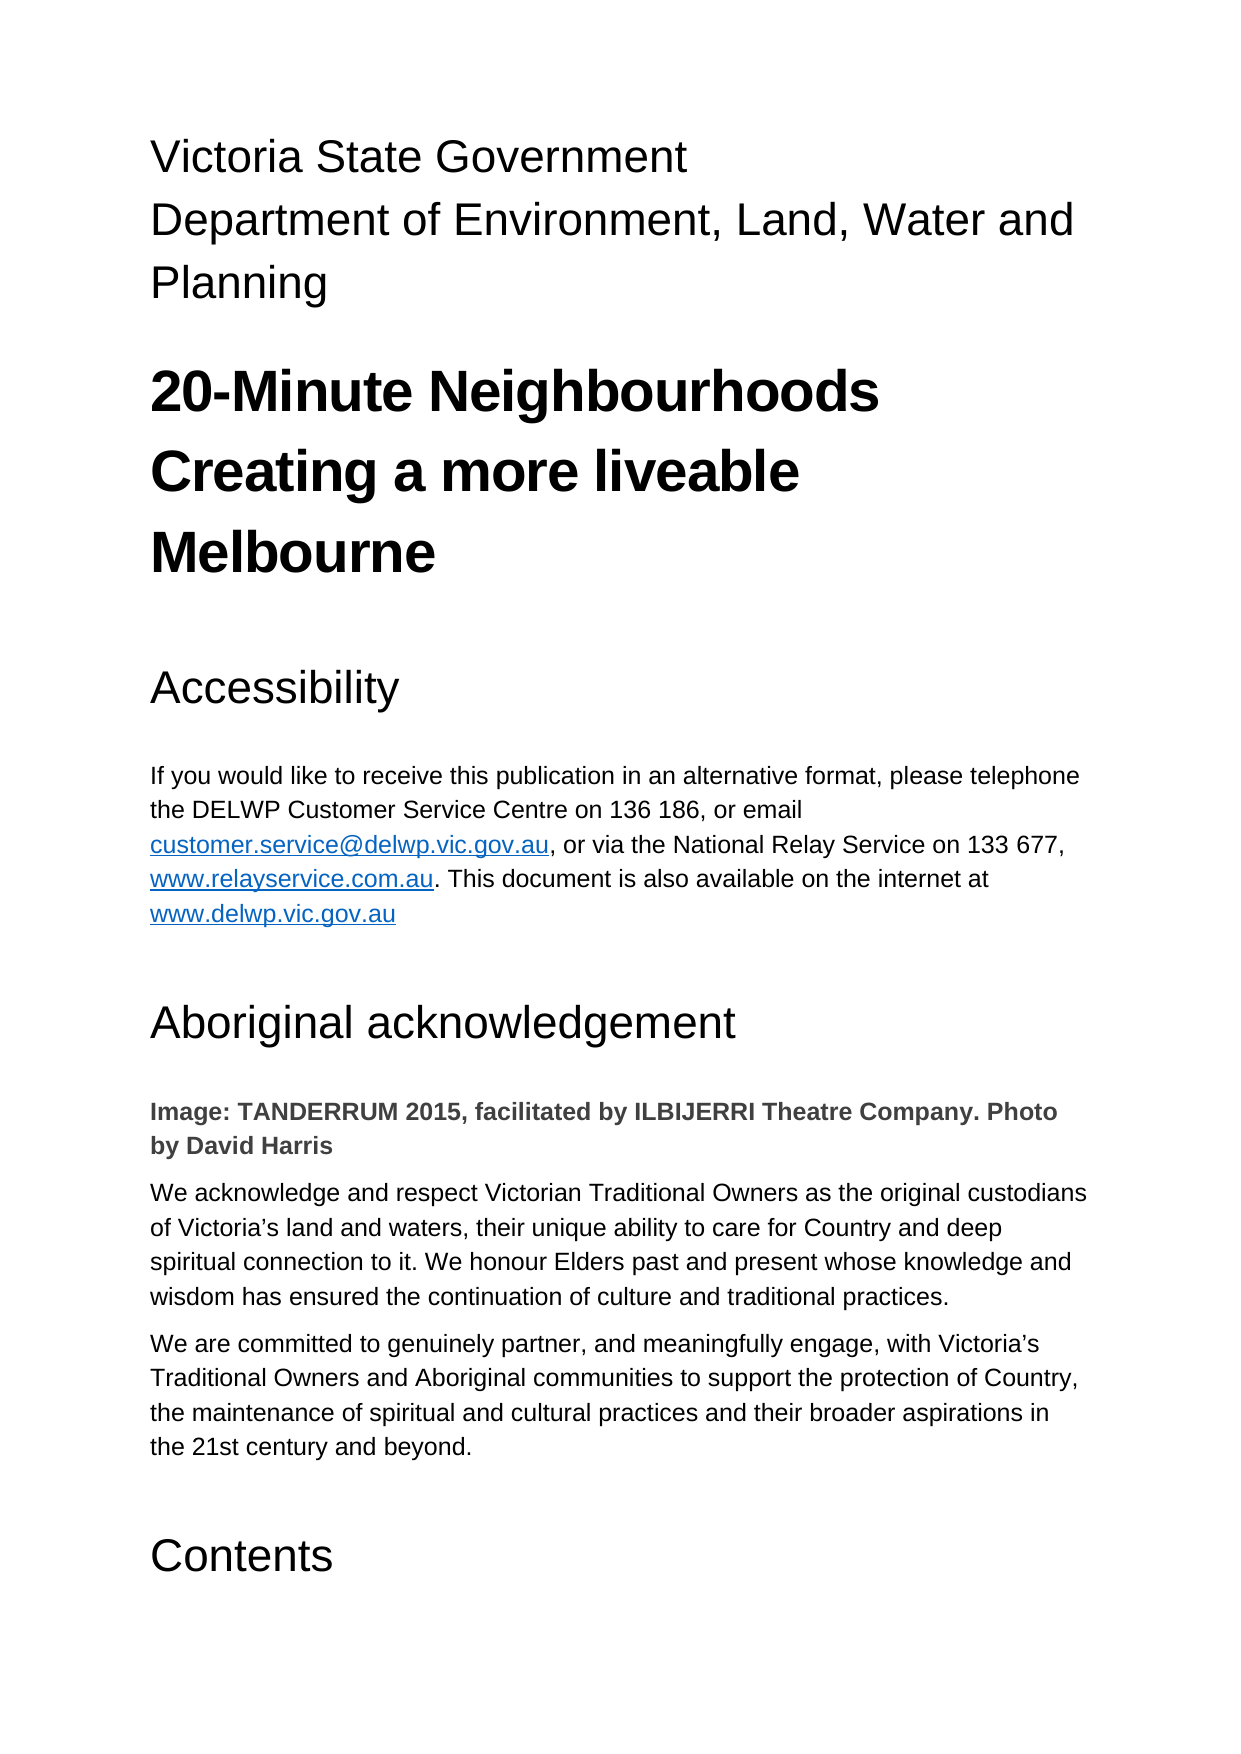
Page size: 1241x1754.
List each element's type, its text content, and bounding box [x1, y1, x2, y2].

text We are committed to genuinely partner, and meaningfully engage, with Victoria’s Traditional Owners and Aboriginal communities to support the protection of Country, the maintenance of spiritual and cultural practices and their broader aspirations in the 21st century and beyond. [150, 1328, 1090, 1461]
title Creating a more liveable Melbourne [150, 437, 1090, 584]
title 20-Minute Neighbourhoods [150, 357, 1090, 424]
subtitle Accessibility [150, 660, 1090, 713]
subtitle Image: TANDERRUM 2015, facilitated by ILBIJERRI Theatre Company. Photo by David Harris [150, 1097, 1090, 1160]
subtitle Aboriginal acknowledgement [150, 996, 1090, 1049]
text We acknowledge and respect Victorian Traditional Owners as the original custodians of Victoria’s land and waters, their unique ability to care for Country and deep spiritual connection to it. We honour Elders past and present whose knowledge and wisdom has ensured the continuation of culture and traditional practices. [150, 1178, 1090, 1310]
subtitle Contents [150, 1529, 1090, 1582]
subtitle Department of Environment, Land, Water and Planning [150, 193, 1090, 308]
text If you would like to receive this publication in an alternative format, please telephone the DELWP Customer Service Centre on 136 186, or email customer.service@delwp.vic.gov.au, or via the National Relay Service on 133 677, www.relayservice.com.au. This document is also available on the internet at www.delwp.vic.gov.au [150, 761, 1090, 928]
subtitle Victoria State Government [150, 129, 1090, 182]
